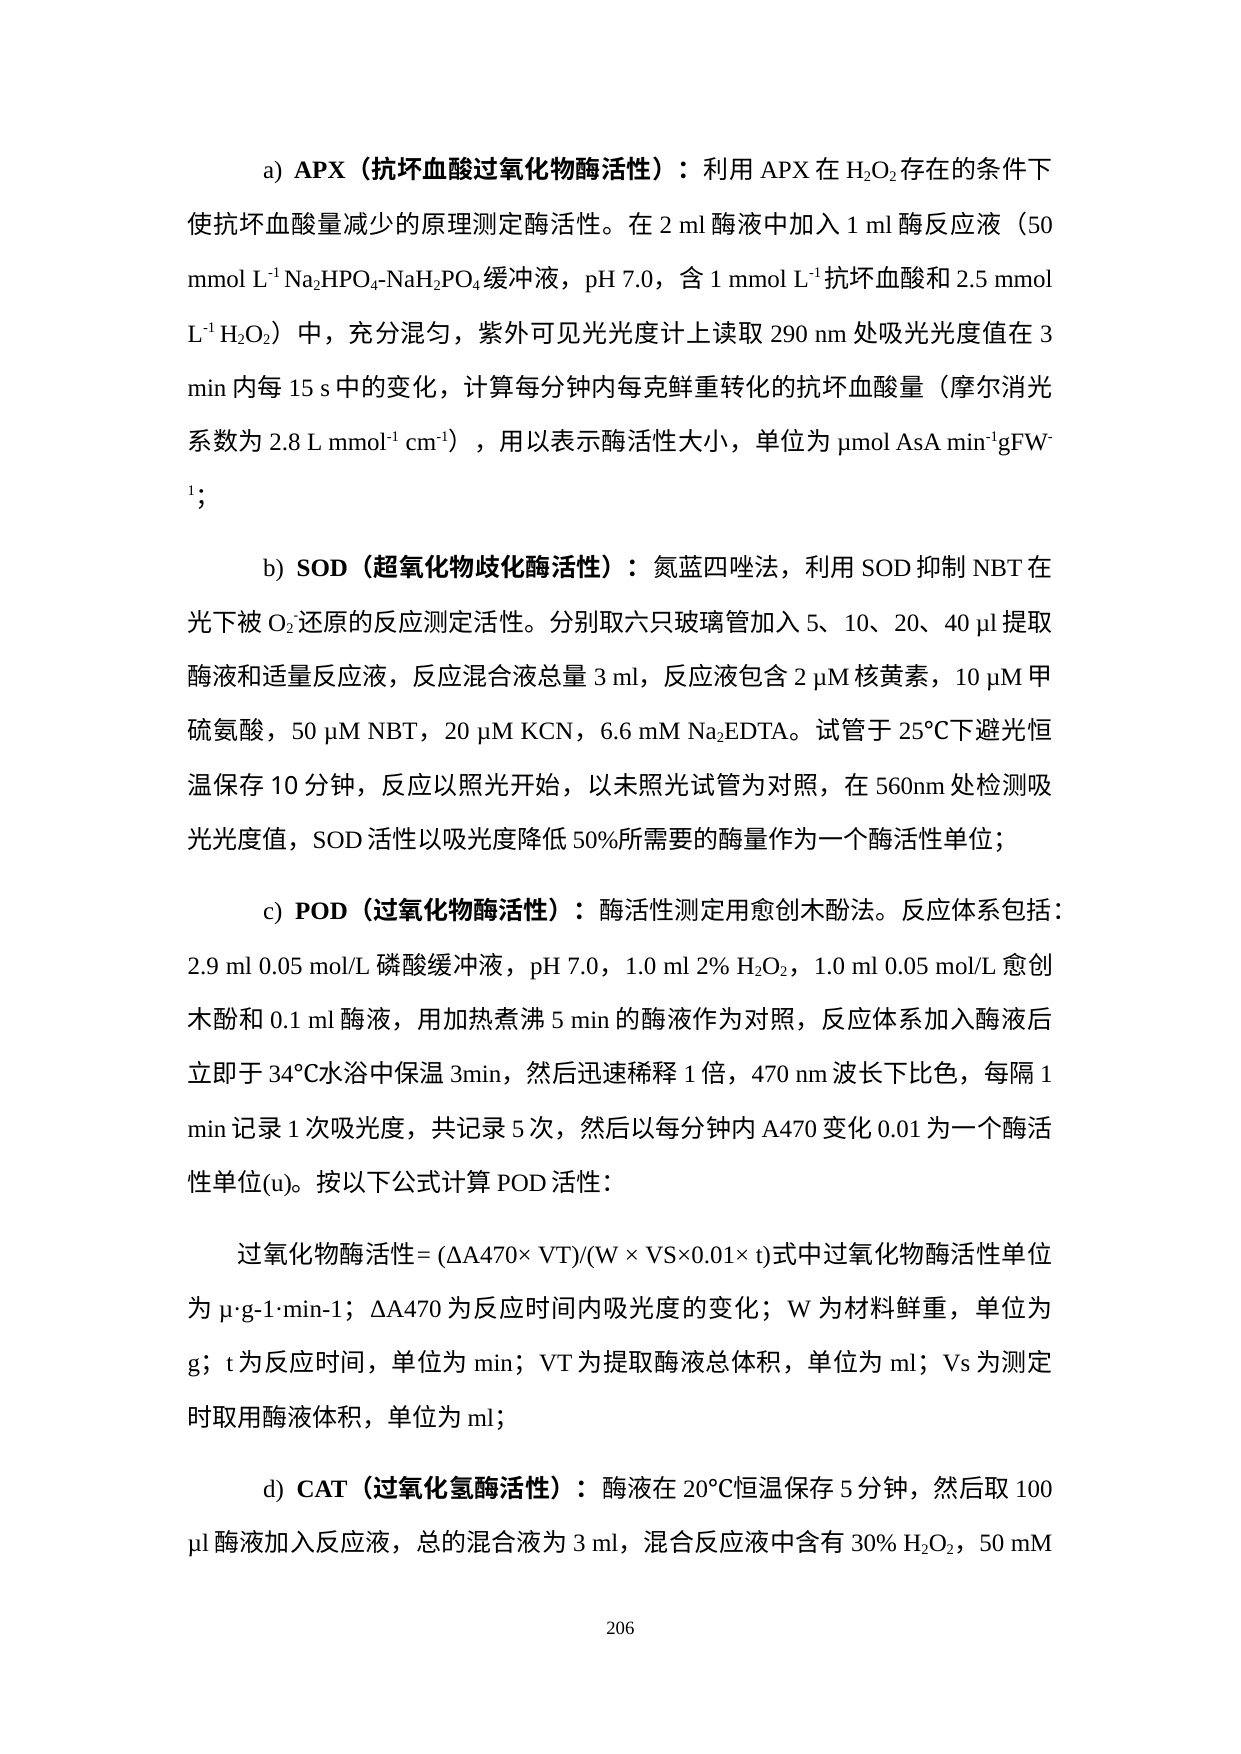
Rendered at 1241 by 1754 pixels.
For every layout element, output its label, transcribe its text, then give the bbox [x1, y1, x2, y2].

list SOD（超氧化物歧化酶活性）：氮蓝四唑法，利用SOD抑制NBT在光下被O2-还原的反应测定活性。分别取六只玻璃管加入5、10、20、40 µl提取酶液和适量反应液，反应混合液总量3 ml，反应液包含2 µM核黄素，10 µM甲硫氨酸，50 µM NBT，20 µM KCN，6.6 mM Na2EDTA。试管于25℃下避光恒温保存10分钟，反应以照光开始，以未照光试管为对照，在560nm处检测吸光光度值，SOD活性以吸光度降低50%所需要的酶量作为一个酶活性单位； [187, 548, 1053, 856]
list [187, 1468, 1053, 1559]
list APX（抗坏血酸过氧化物酶活性）：利用APX在H2O2存在的条件下使抗坏血酸量减少的原理测定酶活性。在2 ml酶液中加入1 ml酶反应液（50 mmol L-1 Na2HPO4-NaH2PO4缓冲液，pH 7.0，含1 mmol L-1抗坏血酸和2.5 mmol L-1 H2O2）中，充分混匀，紫外可见光光度计上读取290 nm处吸光光度值在3 min内每15 s中的变化，计算每分钟内每克鲜重转化的抗坏血酸量（摩尔消光系数为2.8 L mmol-1 cm-1），用以表示酶活性大小，单位为µmol AsA min-1gFW-1； [187, 150, 1053, 512]
list 过氧化物酶活性= (ΔA470× VT)/(W × VS×0.01× t)式中过氧化物酶活性单位为µ·g-1·min-1；ΔA470为反应时间内吸光度的变化；W 为材料鲜重，单位为g；t为反应时间，单位为min；VT为提取酶液总体积，单位为ml；Vs为测定时取用酶液体积，单位为ml； [187, 1234, 1053, 1433]
list POD（过氧化物酶活性）：酶活性测定用愈创木酚法。反应体系包括：2.9 ml 0.05 mol/L磷酸缓冲液，pH 7.0，1.0 ml 2% H2O2，1.0 ml 0.05 mol/L愈创木酚和0.1 ml酶液，用加热煮沸5 min的酶液作为对照，反应体系加入酶液后立即于34℃水浴中保温3min，然后迅速稀释1倍，470 nm波长下比色，每隔1 min记录1次吸光度，共记录5次，然后以每分钟内A470变化0.01为一个酶活性单位(u)。按以下公式计算POD活性： [187, 891, 1053, 1199]
